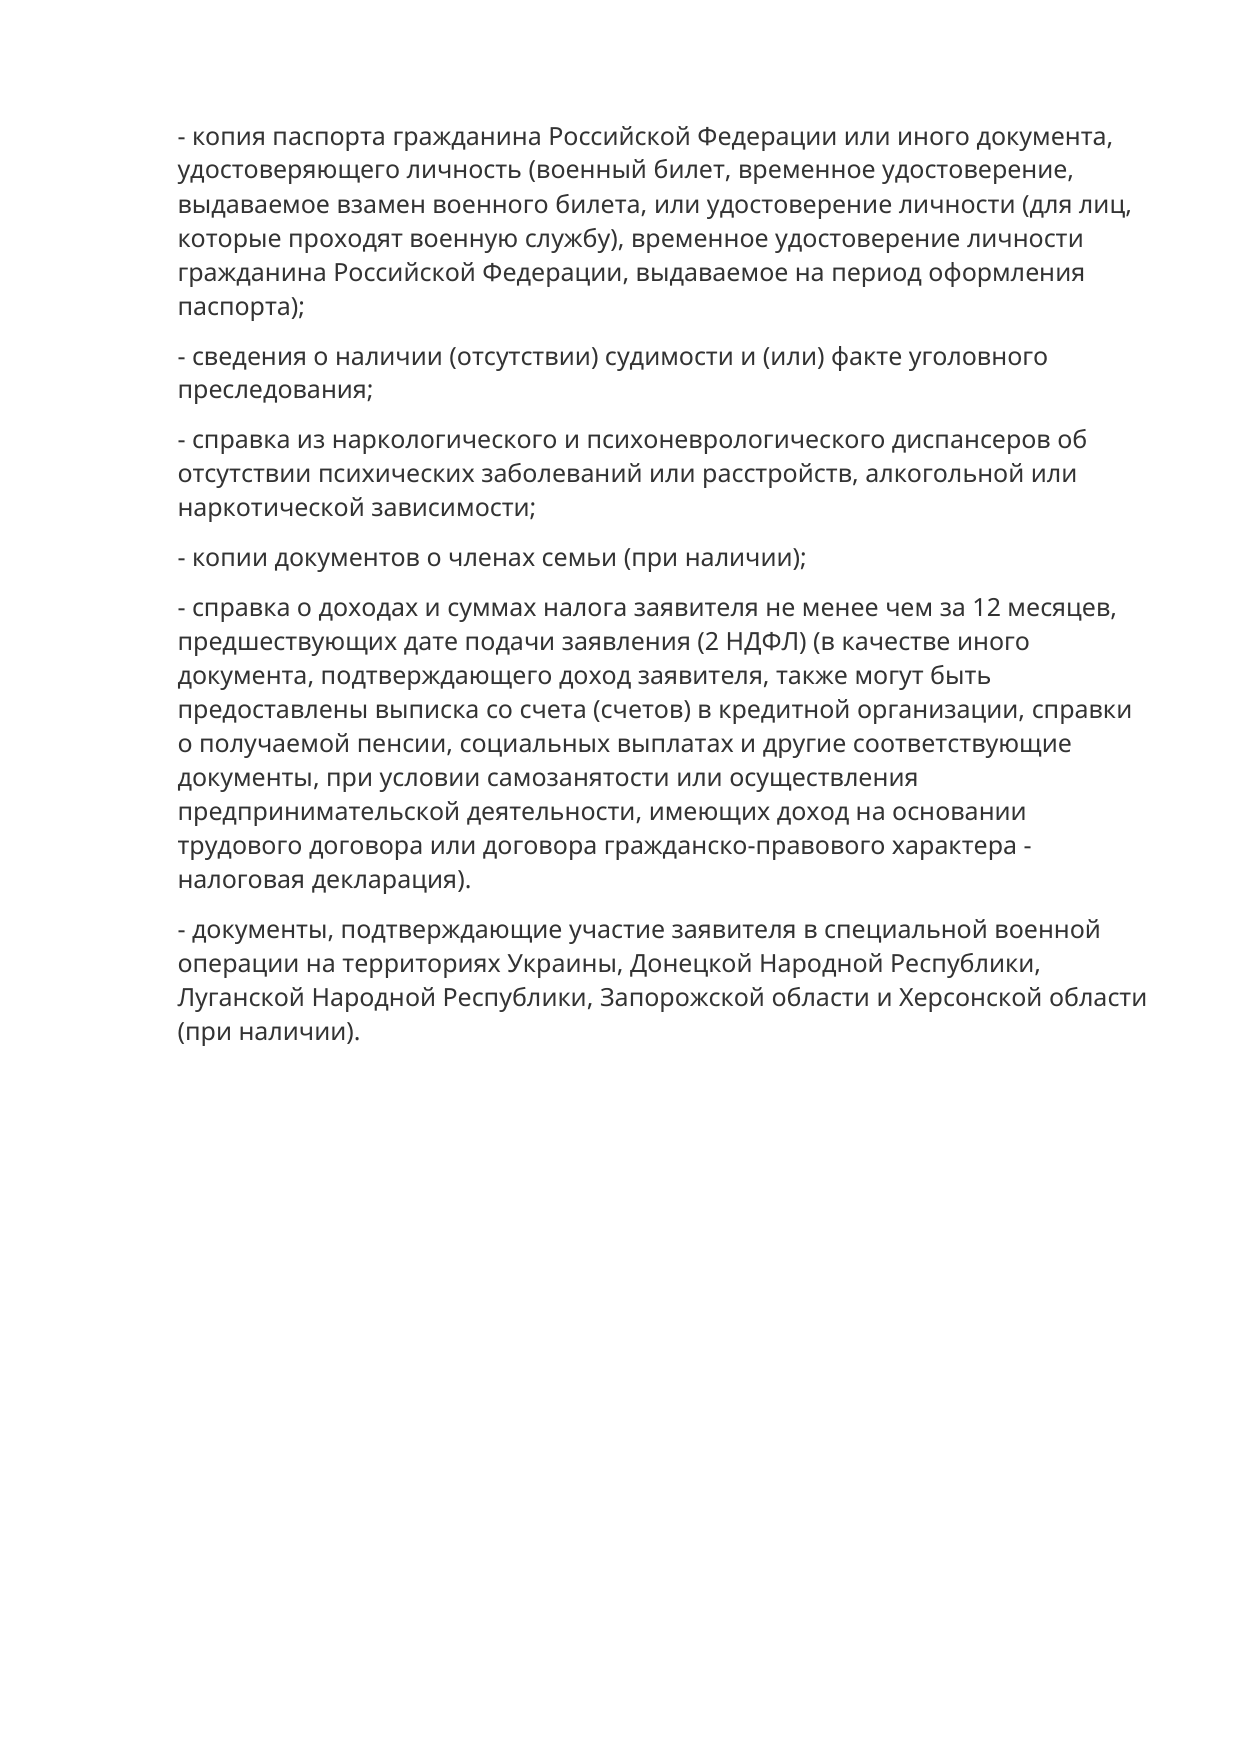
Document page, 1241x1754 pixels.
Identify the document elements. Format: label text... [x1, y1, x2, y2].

text - копия паспорта гражданина Российской Федерации или иного документа, удостоверяющего личность (военный билет, временное удостоверение, выдаваемое взамен военного билета, или удостоверение личности (для лиц, которые проходят военную службу), временное удостоверение личности гражданина Российской Федерации, выдаваемое на период оформления паспорта); [177, 118, 1152, 322]
text - копии документов о членах семьи (при наличии); [177, 540, 1152, 574]
text - справка о доходах и суммах налога заявителя не менее чем за 12 месяцев, предшествующих дате подачи заявления (2 НДФЛ) (в качестве иного документа, подтверждающего доход заявителя, также могут быть предоставлены выписка со счета (счетов) в кредитной организации, справки о получаемой пенсии, социальных выплатах и другие соответствующие документы, при условии самозанятости или осуществления предпринимательской деятельности, имеющих доход на основании трудового договора или договора гражданско-правового характера - налоговая декларация). [177, 589, 1152, 896]
text - документы, подтверждающие участие заявителя в специальной военной операции на территориях Украины, Донецкой Народной Республики, Луганской Народной Республики, Запорожской области и Херсонской области (при наличии). [177, 912, 1152, 1048]
text - справка из наркологического и психоневрологического диспансеров об отсутствии психических заболеваний или расстройств, алкогольной или наркотической зависимости; [177, 422, 1152, 524]
text - сведения о наличии (отсутствии) судимости и (или) факте уголовного преследования; [177, 338, 1152, 406]
